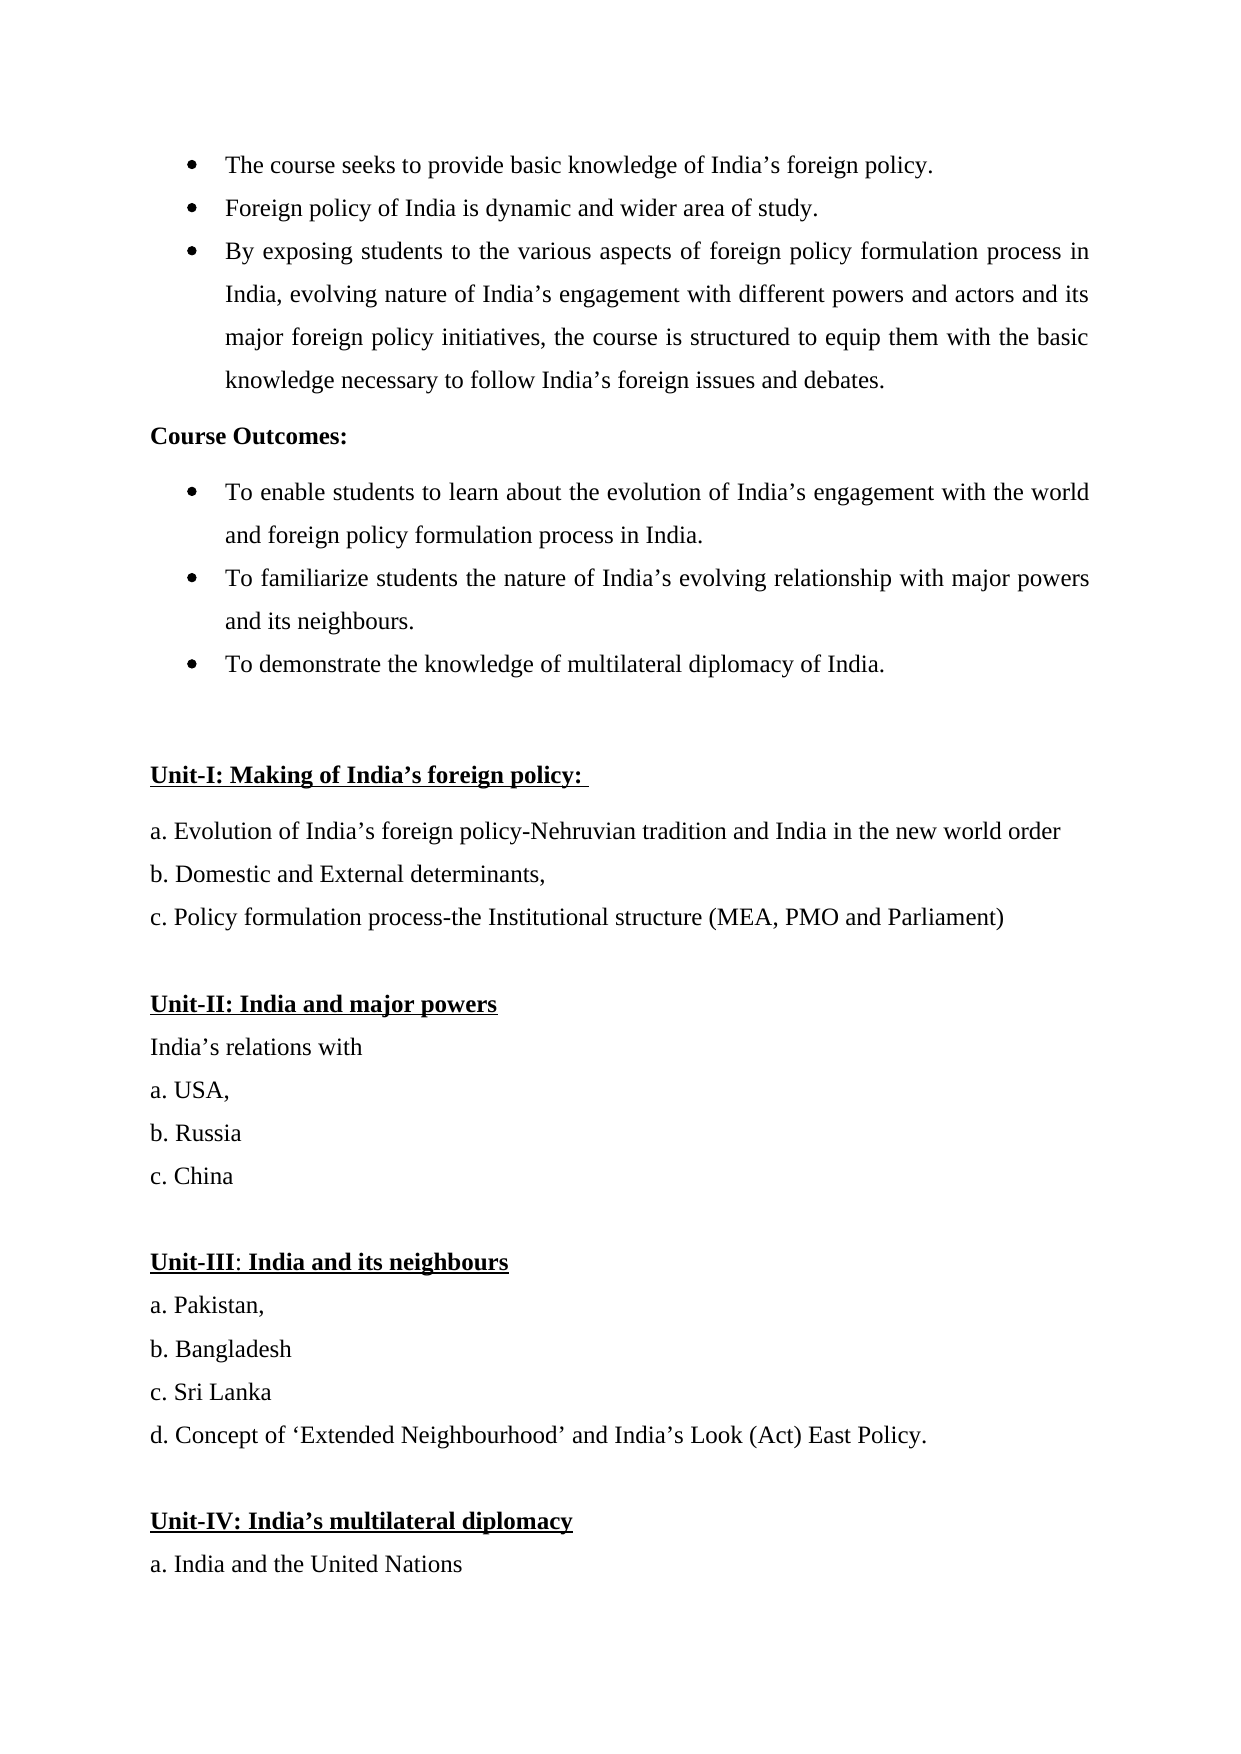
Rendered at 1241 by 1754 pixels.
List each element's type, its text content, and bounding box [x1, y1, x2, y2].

text Unit-I: Making of India’s foreign policy: [150, 761, 1090, 789]
list By exposing students to the various aspects of foreign policy formulation process in India, evolving nature of India’s engagement with different powers and actors and its major foreign policy initiatives, the course is structured to equip them with the basic knowledge necessary to follow India’s foreign issues and debates. [187, 236, 1090, 394]
list Unit-IV: India’s multilateral diplomacy [150, 1506, 1090, 1535]
list To familiarize students the nature of India’s evolving relationship with major powers and its neighbours. [187, 563, 1090, 635]
list Unit-II: India and major powers [150, 989, 1090, 1017]
list b. Russia [150, 1118, 1090, 1147]
list a. USA, [150, 1075, 1090, 1104]
list c. Policy formulation process-the Institutional structure (MEA, PMO and Parliament) [150, 902, 1090, 931]
list Foreign policy of India is dynamic and wider area of study. [187, 193, 1090, 222]
list a. Evolution of India’s foreign policy-Nehruvian tradition and India in the new world order [150, 816, 1090, 845]
list Unit-III: India and its neighbours [150, 1247, 1090, 1276]
list To demonstrate the knowledge of multilateral diplomacy of India. [187, 649, 1090, 678]
list b. Bangladesh [150, 1334, 1090, 1362]
list d. Concept of ‘Extended Neighbourhood’ and India’s Look (Act) East Policy. [150, 1420, 1090, 1449]
text Course Outcomes: [150, 421, 1090, 450]
list c. China [150, 1161, 1090, 1190]
list a. India and the United Nations [150, 1549, 1090, 1578]
list India’s relations with [150, 1032, 1090, 1061]
list b. Domestic and External determinants, [150, 859, 1090, 888]
list a. Pakistan, [150, 1291, 1090, 1319]
list c. Sri Lanka [150, 1377, 1090, 1406]
list The course seeks to provide basic knowledge of India’s foreign policy. [187, 150, 1090, 179]
list To enable students to learn about the evolution of India’s engagement with the world and foreign policy formulation process in India. [187, 477, 1090, 549]
